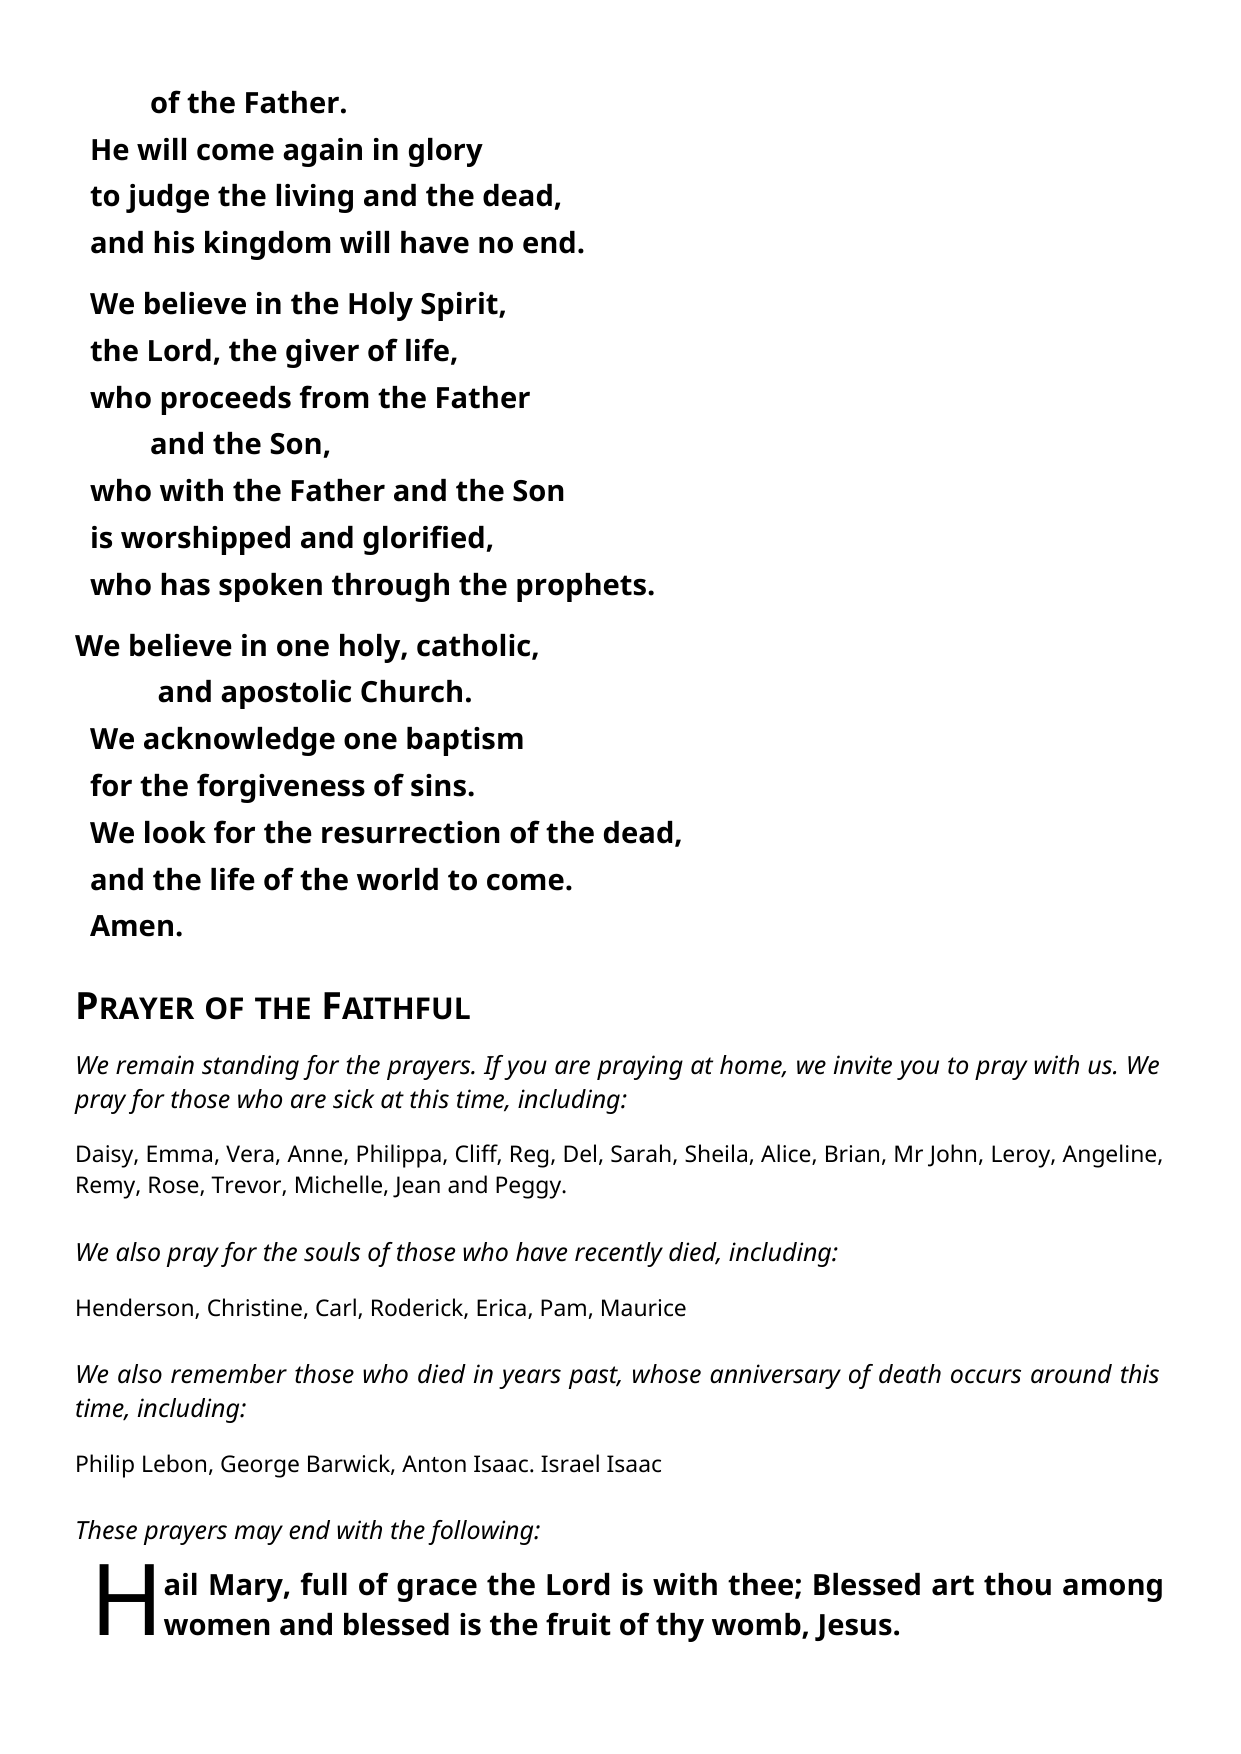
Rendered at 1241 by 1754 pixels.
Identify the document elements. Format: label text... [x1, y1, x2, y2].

text We acknowledge one baptism [90, 711, 1165, 758]
text Prayer of the Faithful [75, 979, 1165, 1030]
text We also remember those who died in years past, whose anniversary of death occurs around this time, including: [75, 1357, 1165, 1425]
text Henderson, Christine, Carl, Roderick, Erica, Pam, Maurice [75, 1292, 1165, 1323]
text Amen. [90, 898, 1165, 945]
text We believe in one holy, catholic, [75, 618, 1165, 664]
text Philip Lebon, George Barwick, Anton Isaac. Israel Isaac [75, 1448, 1165, 1479]
text who with the Father and the Son [90, 463, 1165, 510]
text and his kingdom will have no end. [90, 215, 1165, 262]
text ail Mary, full of grace the Lord is with thee; Blessed art thou among women and blessed is the fruit of thy womb, Jesus. [90, 1564, 1165, 1643]
text of the Father. [90, 75, 1165, 122]
text to judge the living and the dead, [90, 168, 1165, 215]
text and the Son, [90, 417, 1165, 463]
text and the life of the world to come. [90, 852, 1165, 898]
text the Lord, the giver of life, [90, 323, 1165, 370]
text We also pray for the souls of those who have recently died, including: [75, 1235, 1165, 1269]
text is worshipped and glorified, [90, 510, 1165, 557]
text and apostolic Church. [90, 664, 1165, 711]
text for the forgiveness of sins. [90, 758, 1165, 805]
text who proceeds from the Father [90, 370, 1165, 417]
text We remain standing for the prayers. If you are praying at home, we invite you to pray with us. We pray for those who are sick at this time, including: [75, 1047, 1165, 1116]
text who has spoken through the prophets. [90, 557, 1165, 604]
text These prayers may end with the following: [75, 1513, 1165, 1547]
text We believe in the Holy Spirit, [90, 276, 1165, 323]
text Daisy, Emma, Vera, Anne, Philippa, Cliff, Reg, Del, Sarah, Sheila, Alice, Brian, Mr John, Leroy, Angeline, Remy, Rose, Trevor, Michelle, Jean and Peggy. [75, 1138, 1165, 1201]
text He will come again in glory [90, 122, 1165, 168]
text We look for the resurrection of the dead, [90, 805, 1165, 852]
